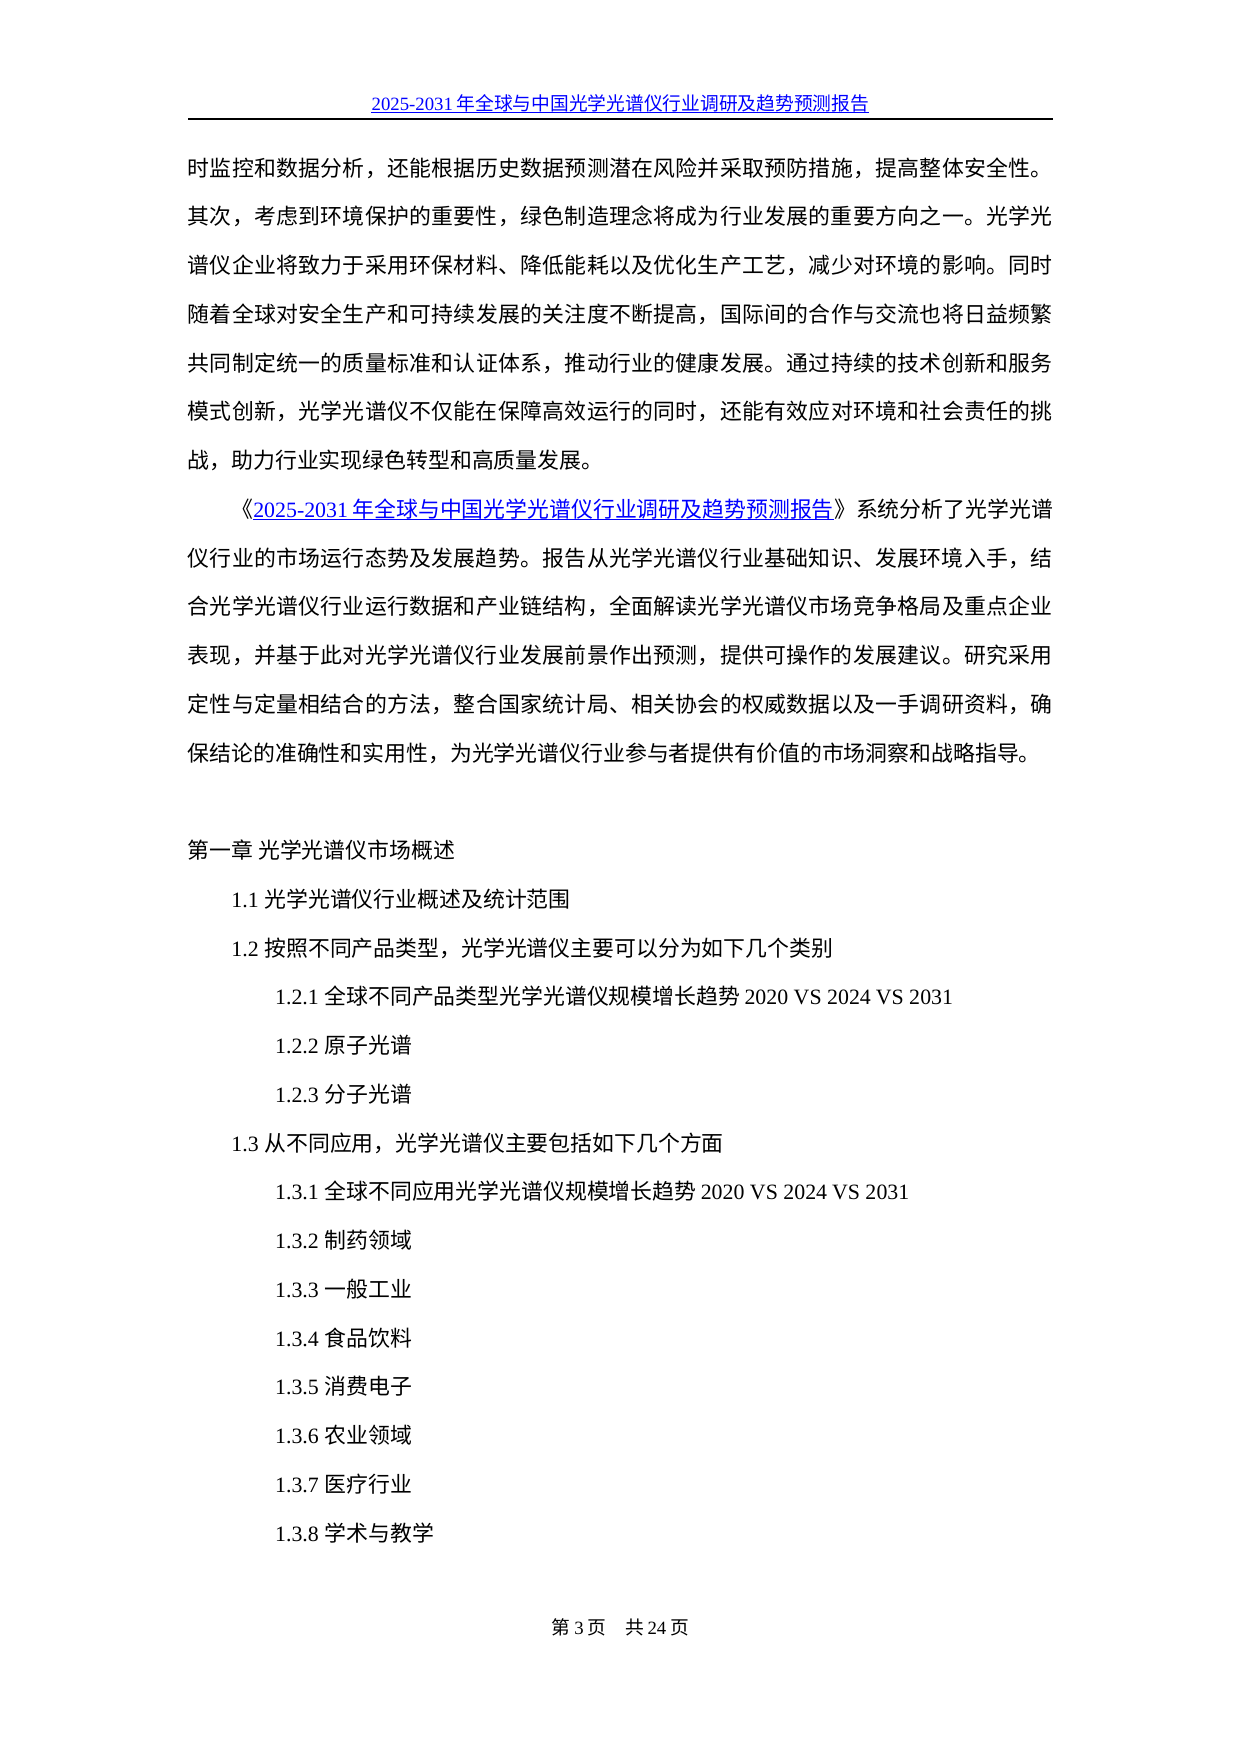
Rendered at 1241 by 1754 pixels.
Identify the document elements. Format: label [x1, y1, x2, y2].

text [187, 150, 1053, 1548]
